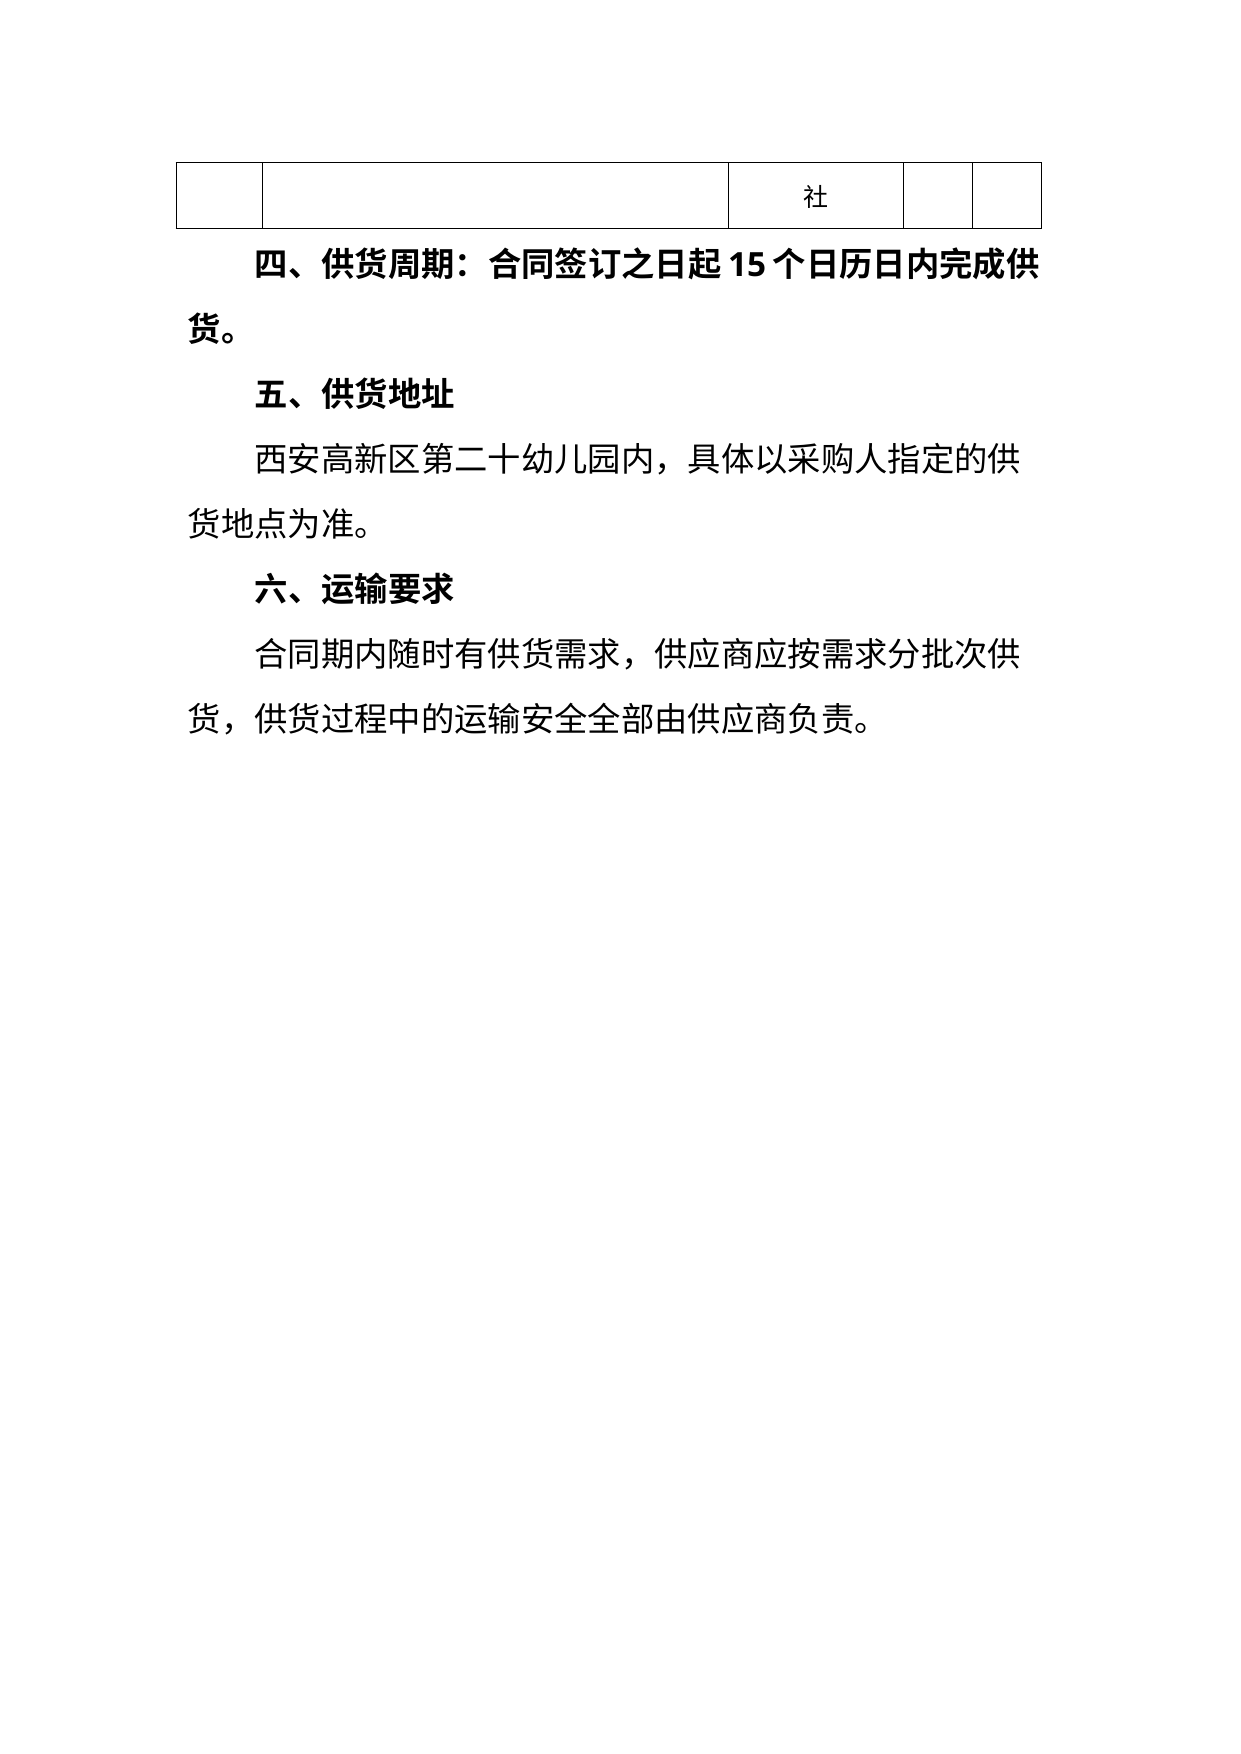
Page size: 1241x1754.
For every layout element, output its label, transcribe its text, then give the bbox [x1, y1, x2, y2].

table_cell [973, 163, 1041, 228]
list 五、供货地址 [187, 359, 1053, 424]
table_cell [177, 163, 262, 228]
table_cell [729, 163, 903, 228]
list 西安高新区第二十幼儿园内，具体以采购人指定的供货地点为准。 [187, 424, 1053, 554]
list 四、供货周期：合同签订之日起15个日历日内完成供货。 [187, 229, 1053, 359]
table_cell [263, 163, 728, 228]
list 合同期内随时有供货需求，供应商应按需求分批次供货，供货过程中的运输安全全部由供应商负责。 [187, 619, 1053, 749]
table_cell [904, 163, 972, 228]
list 六、运输要求 [187, 554, 1053, 619]
